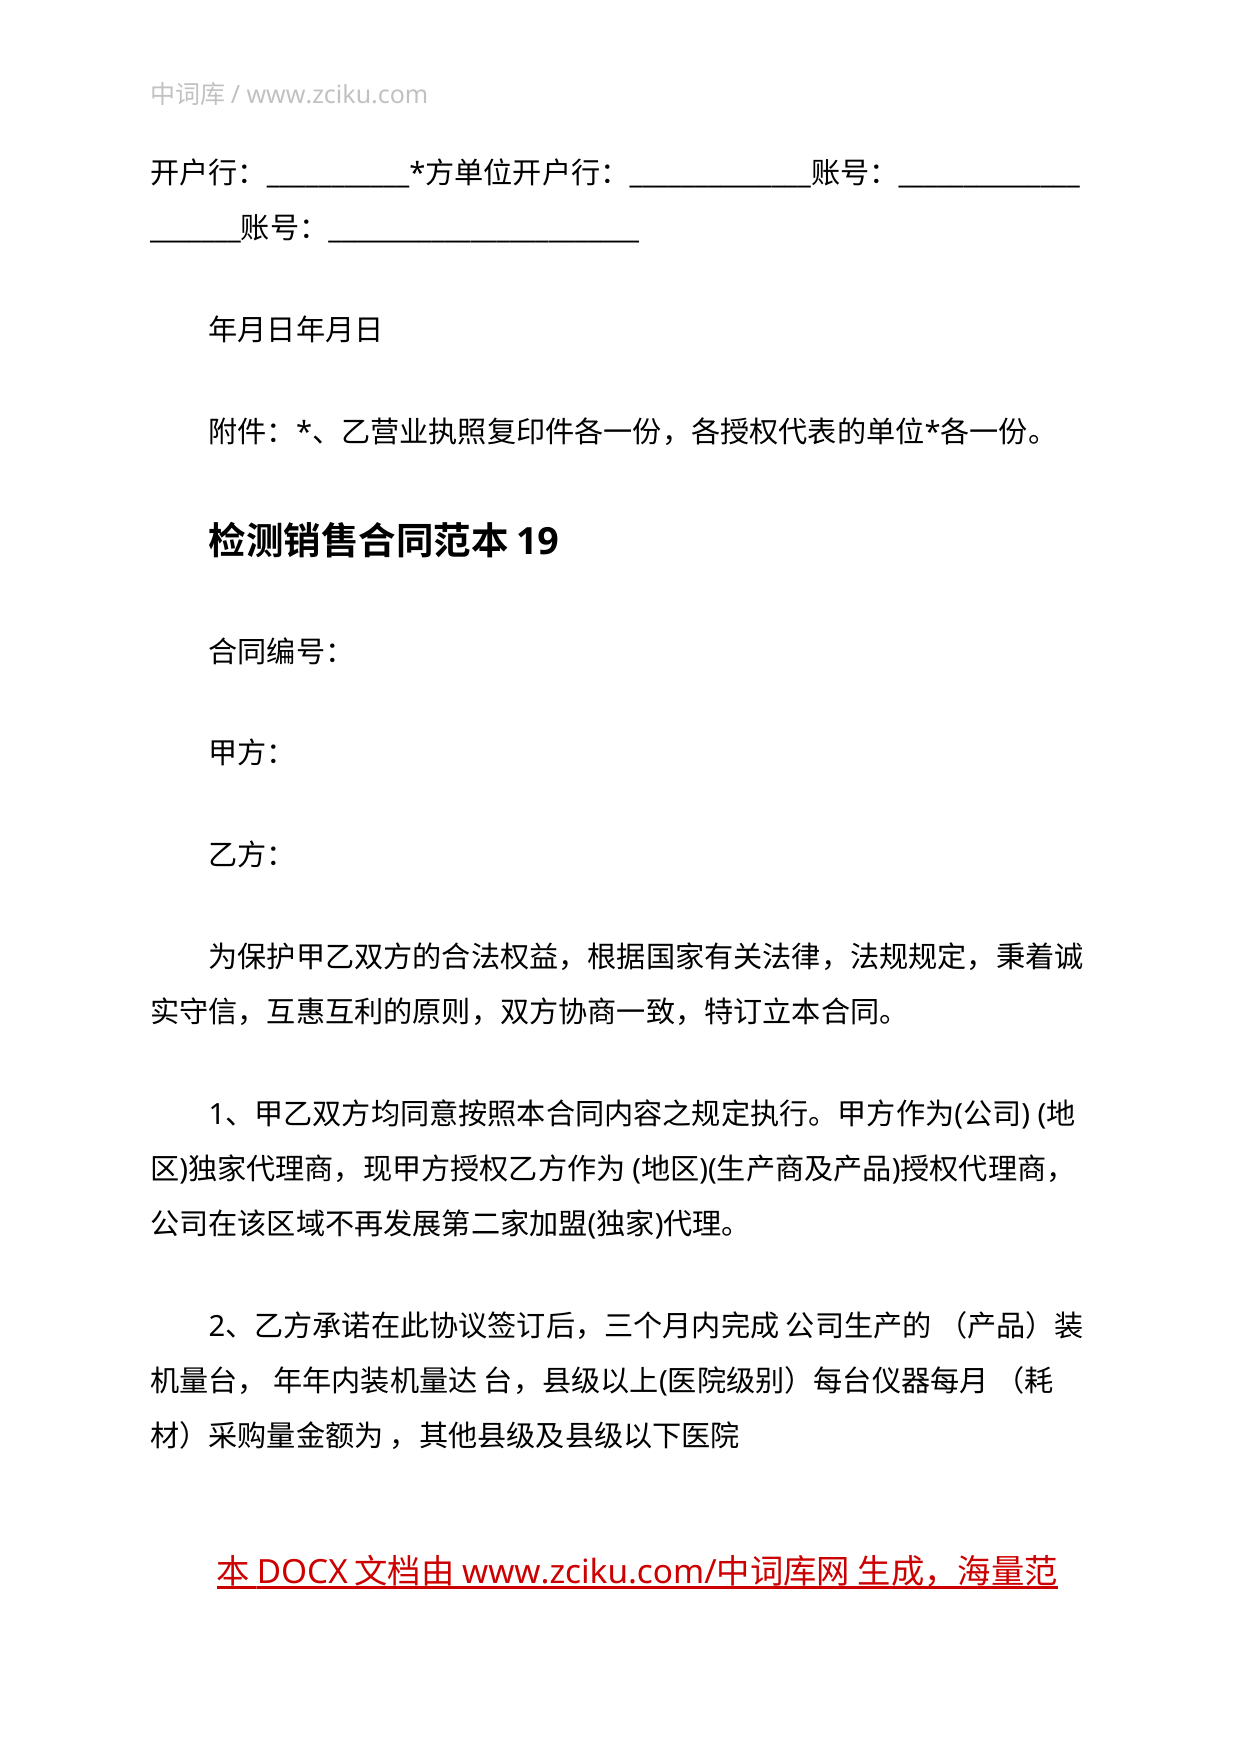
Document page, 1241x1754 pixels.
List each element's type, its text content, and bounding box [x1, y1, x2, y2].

text 年月日年月日 [150, 307, 1090, 349]
text 1、甲乙双方均同意按照本合同内容之规定执行。甲方作为(公司) (地区)独家代理商，现甲方授权乙方作为 (地区)(生产商及产品)授权代理商，公司在该区域不再发展第二家加盟(独家)代理。 [150, 1090, 1090, 1243]
text 甲方： [150, 730, 1090, 772]
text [150, 1545, 1090, 1594]
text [150, 150, 1090, 247]
text 合同编号： [150, 628, 1090, 671]
text 为保护甲乙双方的合法权益，根据国家有关法律，法规规定，秉着诚实守信，互惠互利的原则，双方协商一致，特订立本合同。 [150, 934, 1090, 1031]
text 附件：*、乙营业执照复印件各一份，各授权代表的单位*各一份。 [150, 409, 1090, 451]
text 乙方： [150, 832, 1090, 874]
text 2、乙方承诺在此协议签订后，三个月内完成 公司生产的 （产品）装机量台， 年年内装机量达 台，县级以上(医院级别）每台仪器每月 （耗材）采购量金额为 ，其他县级及县级以下医院 [150, 1302, 1090, 1454]
text 检测销售合同范本19 [150, 511, 1090, 565]
